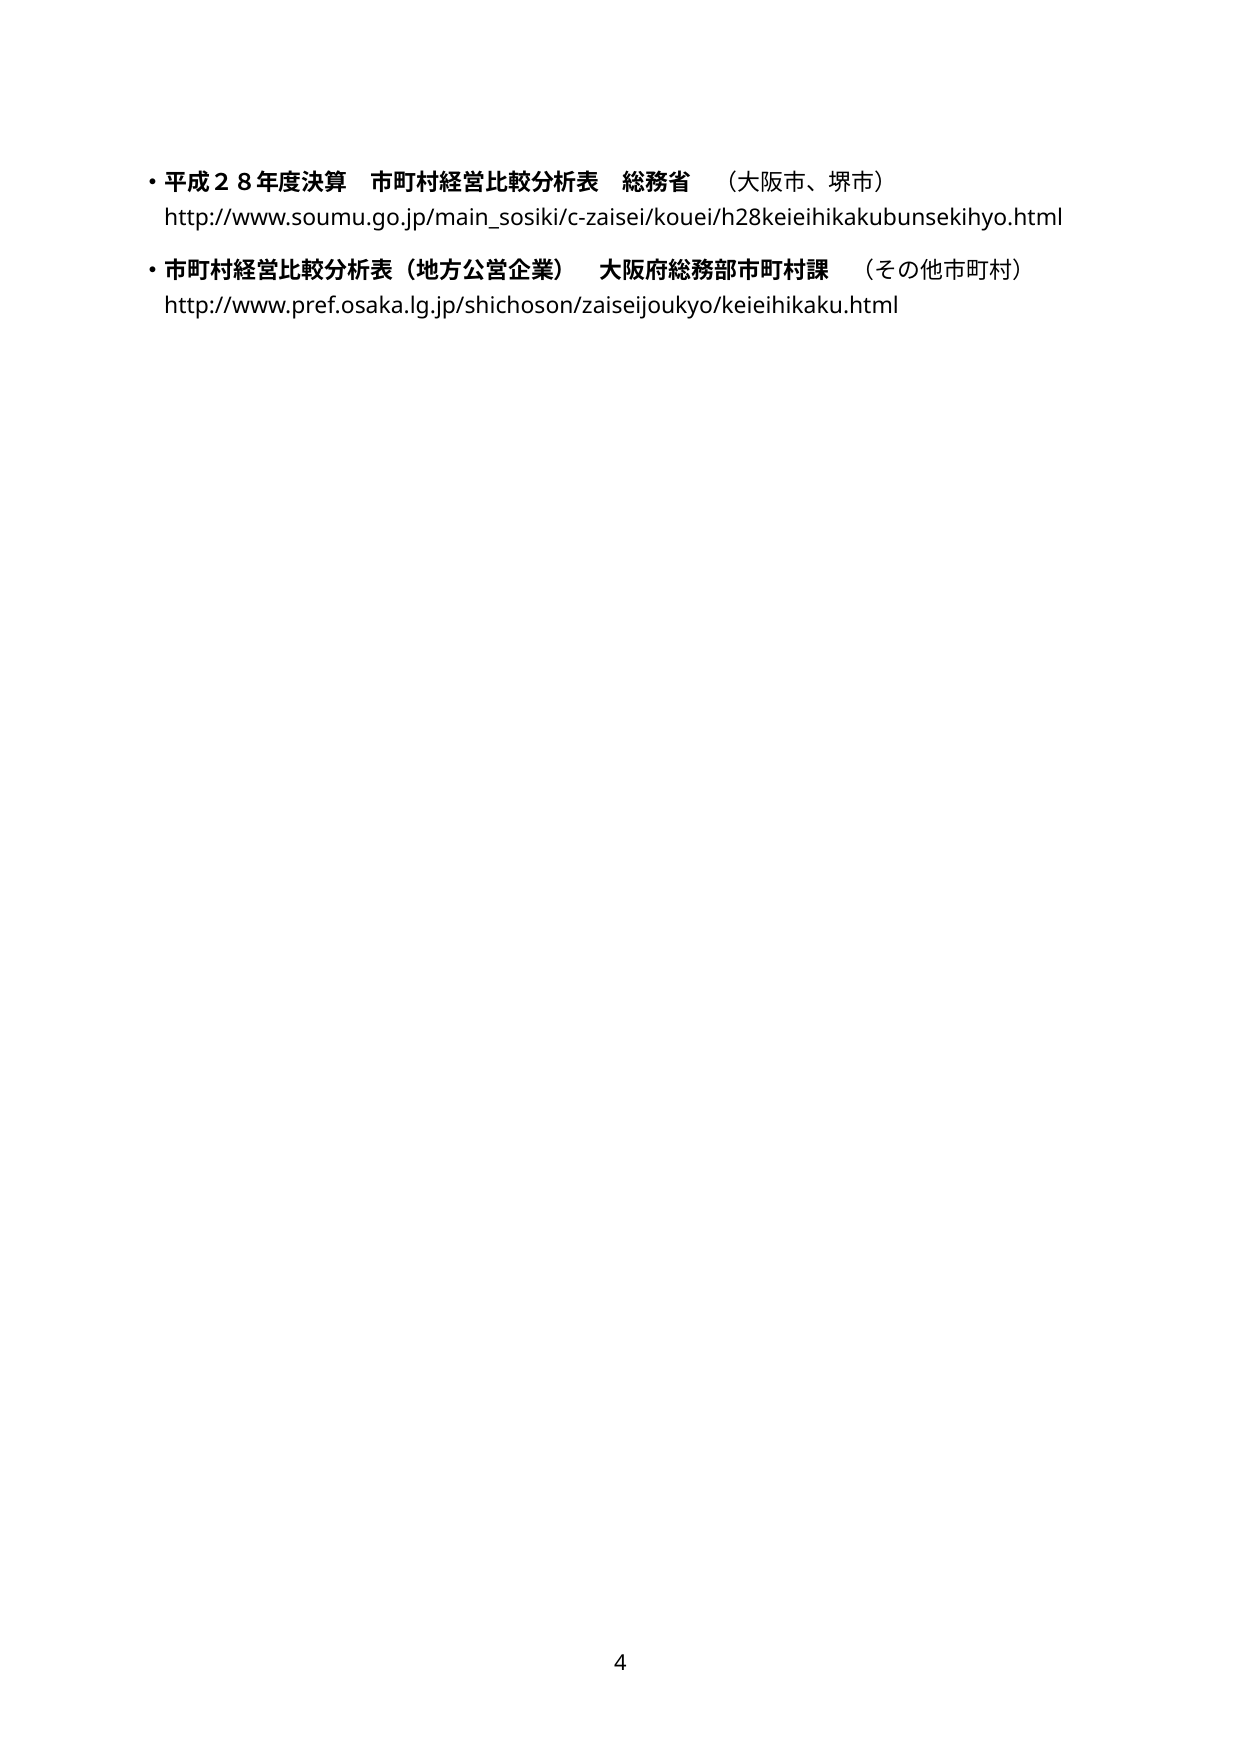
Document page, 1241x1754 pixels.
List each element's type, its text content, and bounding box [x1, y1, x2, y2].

text ・平成２８年度決算 市町村経営比較分析表 総務省 （大阪市、堺市） [118, 163, 1122, 198]
text http://www.soumu.go.jp/main_sosiki/c-zaisei/kouei/h28keieihikakubunsekihyo.html [118, 198, 1122, 234]
text http://www.pref.osaka.lg.jp/shichoson/zaiseijoukyo/keieihikaku.html [118, 287, 1122, 322]
text ・市町村経営比較分析表（地方公営企業） 大阪府総務部市町村課 （その他市町村） [118, 251, 1122, 287]
